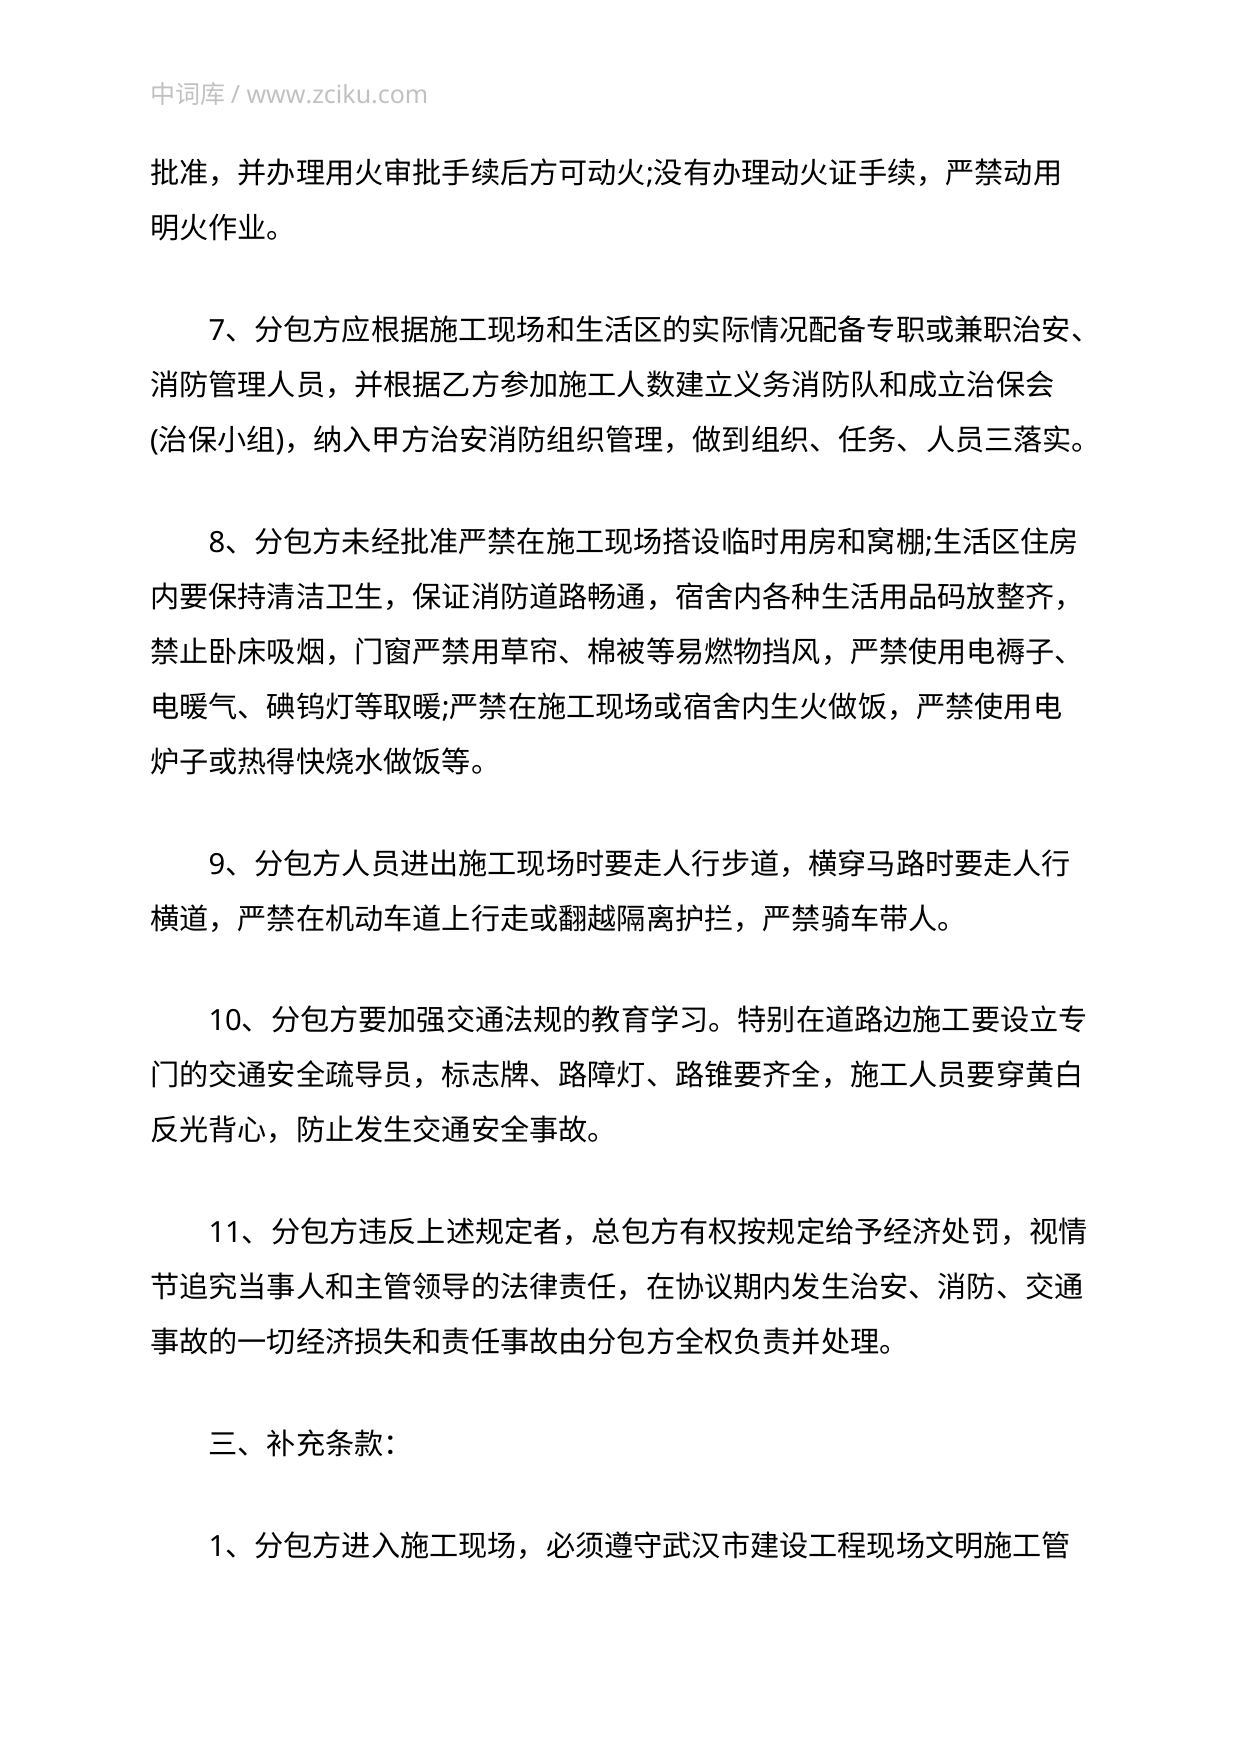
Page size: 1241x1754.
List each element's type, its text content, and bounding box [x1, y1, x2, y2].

text 9、分包方人员进出施工现场时要走人行步道，横穿马路时要走人行横道，严禁在机动车道上行走或翻越隔离护拦，严禁骑车带人。 [150, 840, 1090, 937]
text 7、分包方应根据施工现场和生活区的实际情况配备专职或兼职治安、消防管理人员，并根据乙方参加施工人数建立义务消防队和成立治保会(治保小组)，纳入甲方治安消防组织管理，做到组织、任务、人员三落实。 [150, 307, 1090, 459]
text 三、补充条款： [150, 1420, 1090, 1463]
text 8、分包方未经批准严禁在施工现场搭设临时用房和窝棚;生活区住房内要保持清洁卫生，保证消防道路畅通，宿舍内各种生活用品码放整齐，禁止卧床吸烟，门窗严禁用草帘、棉被等易燃物挡风，严禁使用电褥子、电暖气、碘钨灯等取暖;严禁在施工现场或宿舍内生火做饭，严禁使用电炉子或热得快烧水做饭等。 [150, 519, 1090, 781]
text 11、分包方违反上述规定者，总包方有权按规定给予经济处罚，视情节追究当事人和主管领导的法律责任，在协议期内发生治安、消防、交通事故的一切经济损失和责任事故由分包方全权负责并处理。 [150, 1209, 1090, 1361]
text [150, 1522, 1090, 1564]
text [150, 150, 1090, 247]
text 10、分包方要加强交通法规的教育学习。特别在道路边施工要设立专门的交通安全疏导员，标志牌、路障灯、路锥要齐全，施工人员要穿黄白反光背心，防止发生交通安全事故。 [150, 997, 1090, 1149]
